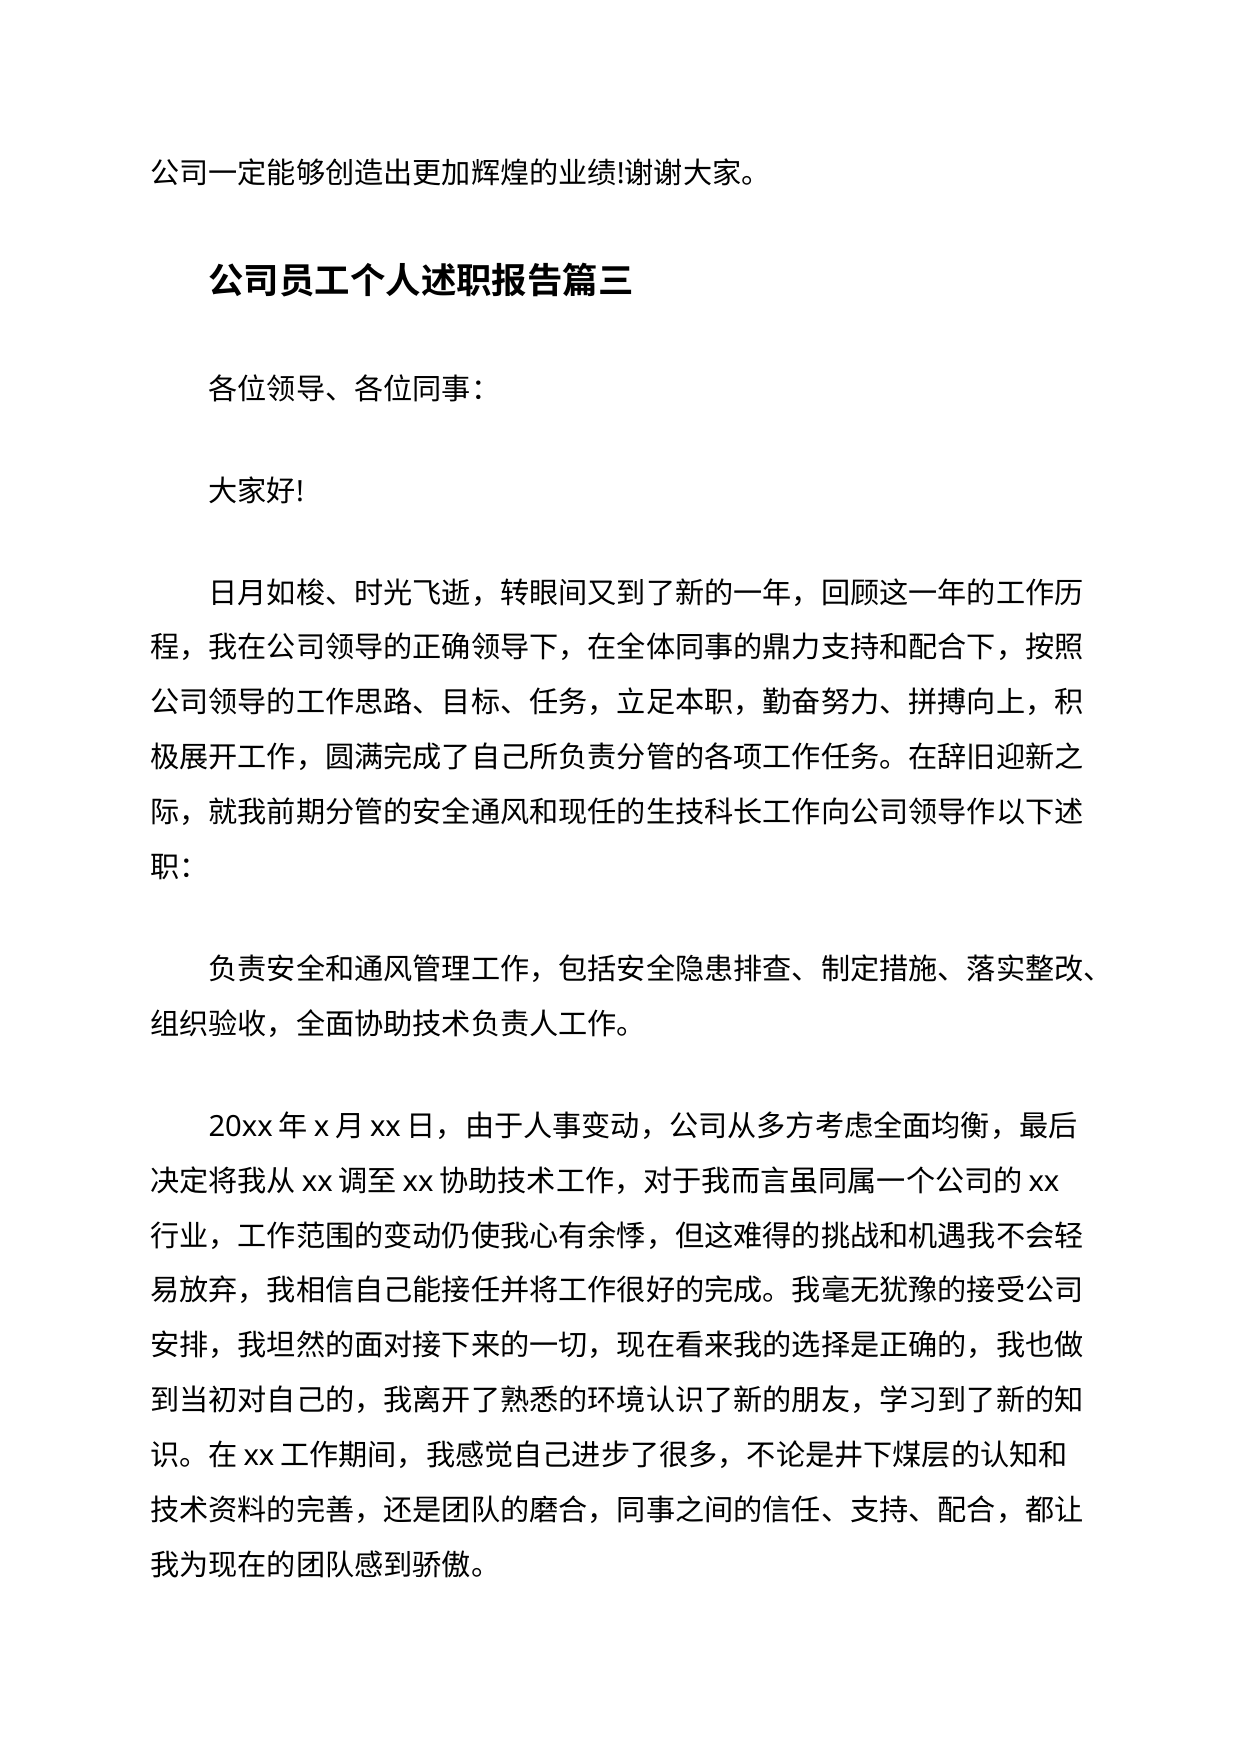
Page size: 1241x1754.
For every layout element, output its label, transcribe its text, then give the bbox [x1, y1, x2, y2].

text 各位领导、各位同事： [150, 365, 1090, 408]
text 大家好! [150, 467, 1090, 509]
text 日月如梭、时光飞逝，转眼间又到了新的一年，回顾这一年的工作历程，我在公司领导的正确领导下，在全体同事的鼎力支持和配合下，按照公司领导的工作思路、目标、任务，立足本职，勤奋努力、拼搏向上，积极展开工作，圆满完成了自己所负责分管的各项工作任务。在辞旧迎新之际，就我前期分管的安全通风和现任的生技科长工作向公司领导作以下述职： [150, 569, 1090, 886]
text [150, 150, 1090, 192]
text 负责安全和通风管理工作，包括安全隐患排查、制定措施、落实整改、组织验收，全面协助技术负责人工作。 [150, 945, 1090, 1043]
text 20xx年x月xx日，由于人事变动，公司从多方考虑全面均衡，最后决定将我从xx调至xx协助技术工作，对于我而言虽同属一个公司的xx行业，工作范围的变动仍使我心有余悸，但这难得的挑战和机遇我不会轻易放弃，我相信自己能接任并将工作很好的完成。我毫无犹豫的接受公司安排，我坦然的面对接下来的一切，现在看来我的选择是正确的，我也做到当初对自己的，我离开了熟悉的环境认识了新的朋友，学习到了新的知识。在xx工作期间，我感觉自己进步了很多，不论是井下煤层的认知和技术资料的完善，还是团队的磨合，同事之间的信任、支持、配合，都让我为现在的团队感到骄傲。 [150, 1102, 1090, 1584]
text 公司员工个人述职报告篇三 [150, 252, 1090, 303]
